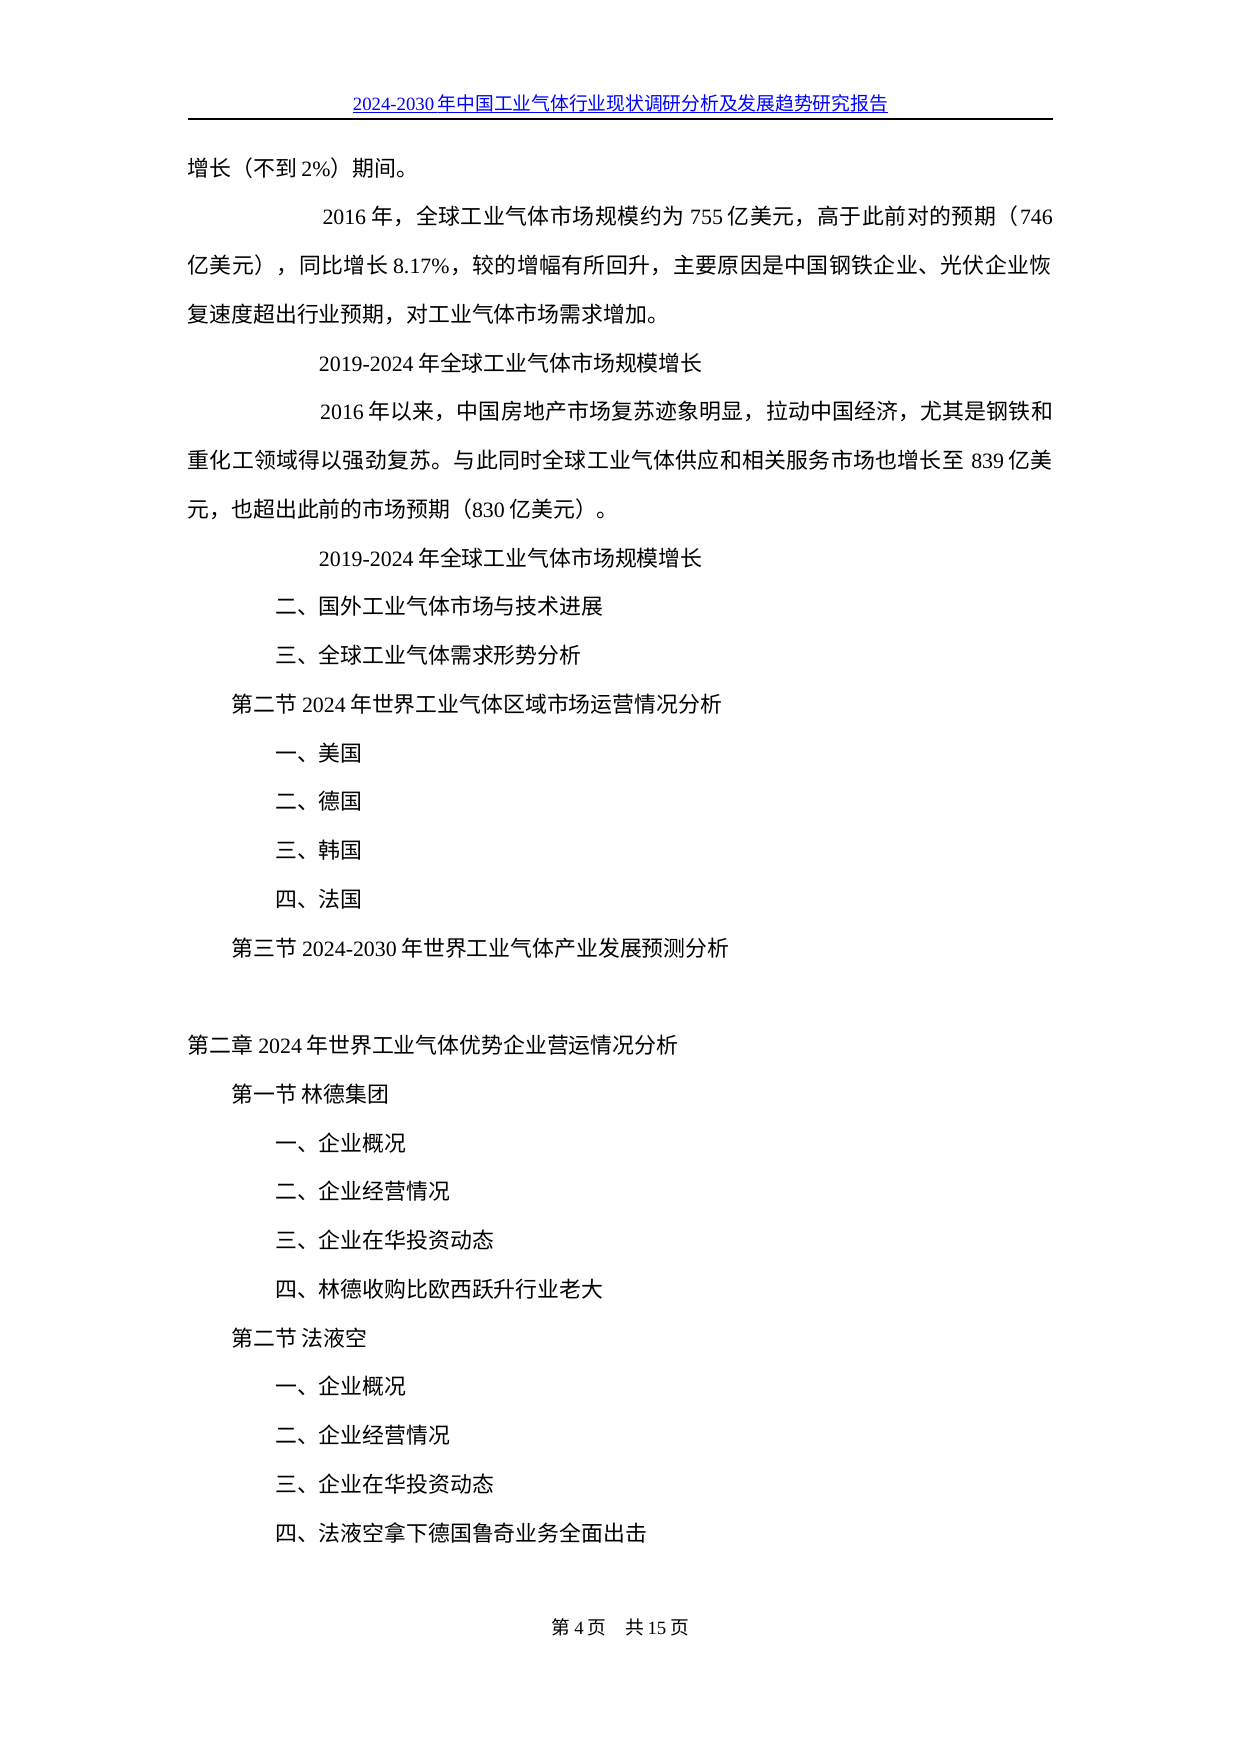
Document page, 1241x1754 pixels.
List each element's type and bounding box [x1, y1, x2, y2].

text [187, 150, 1053, 1548]
